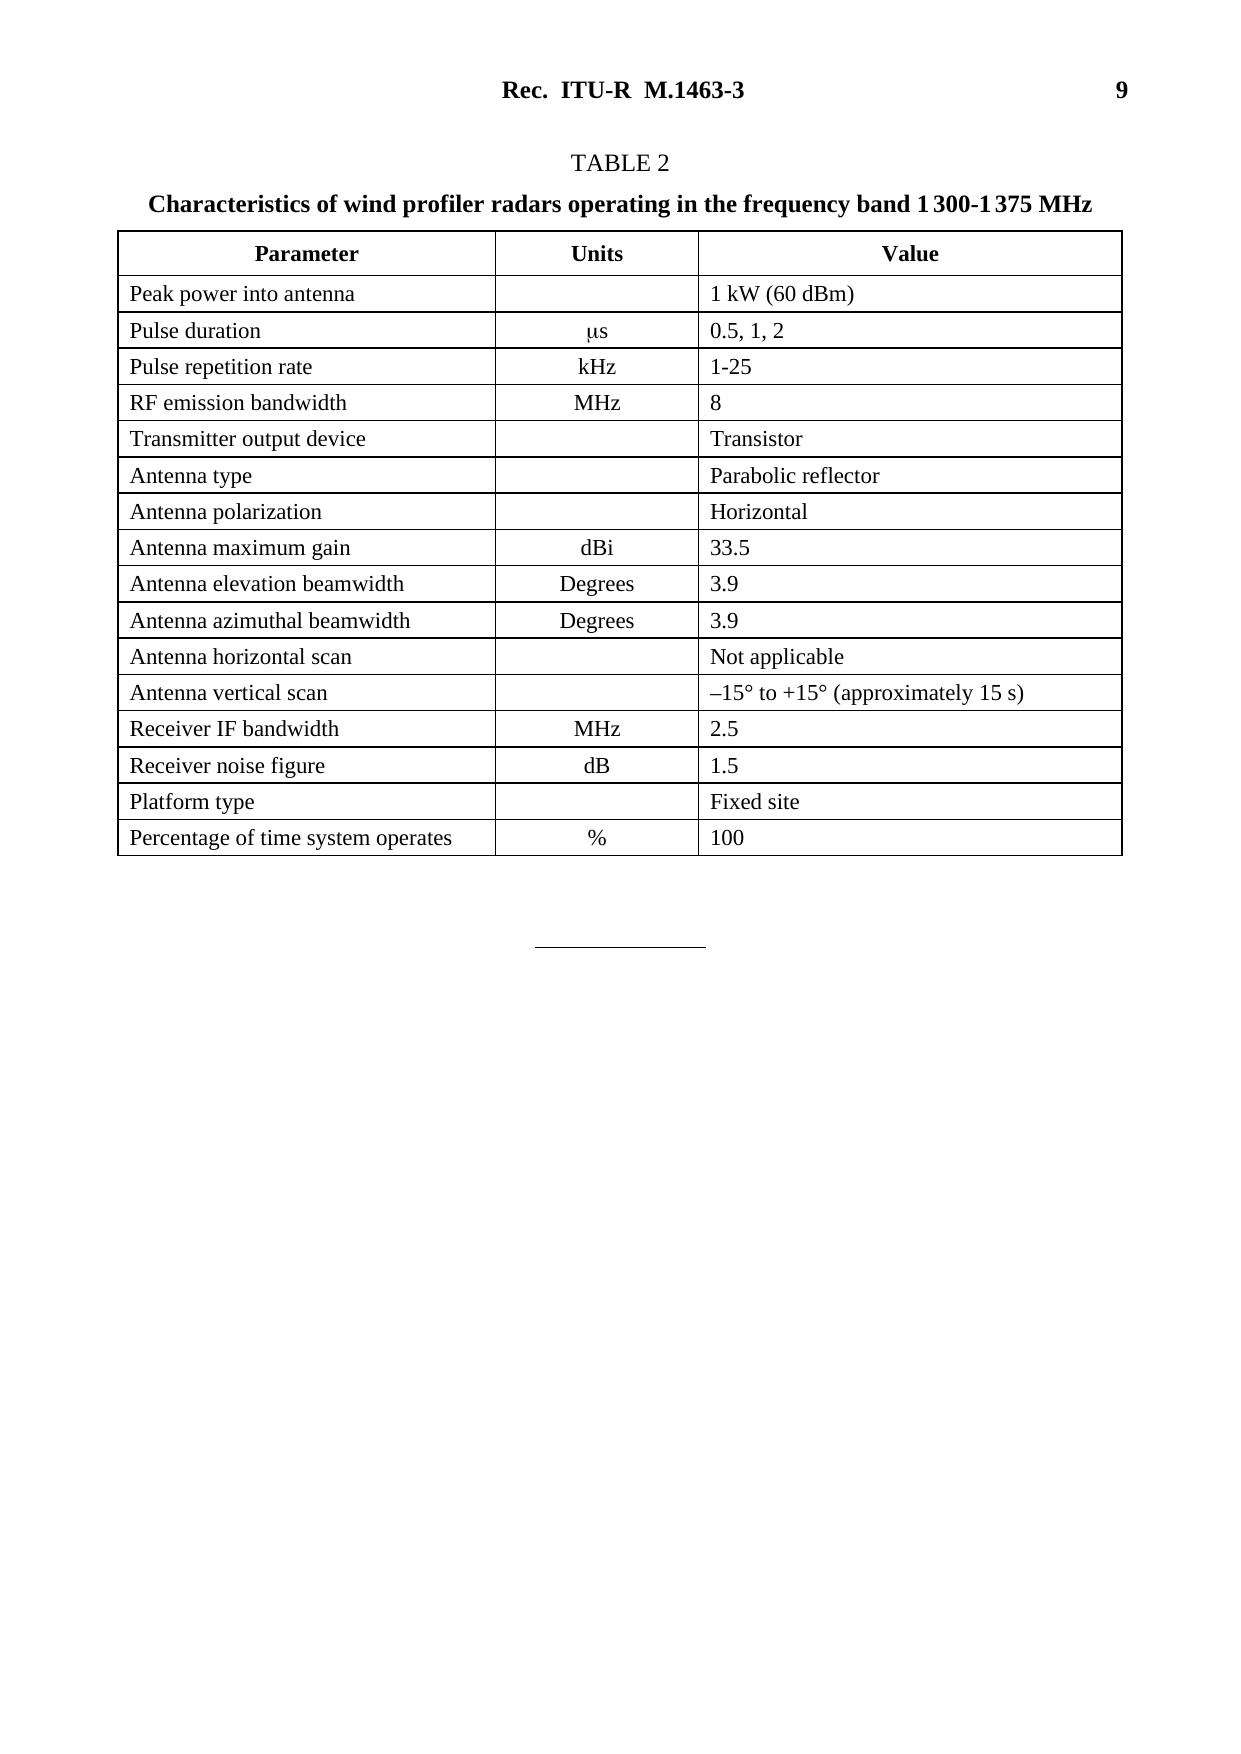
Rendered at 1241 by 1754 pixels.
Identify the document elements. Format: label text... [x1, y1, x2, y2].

table_cell [496, 421, 698, 456]
table_cell Receiver IF bandwidth [119, 711, 495, 746]
table_header Units [496, 232, 698, 275]
table_cell –15° to +15° (approximately 15 s) [699, 675, 1121, 710]
table_cell 1 kW (60 dBm) [699, 276, 1121, 311]
table_cell [496, 276, 698, 311]
table_cell 0.5, 1, 2 [699, 313, 1121, 347]
table_cell 2.5 [699, 711, 1121, 746]
table_cell Degrees [496, 603, 698, 637]
table_cell Horizontal [699, 494, 1121, 528]
table_cell % [496, 820, 698, 855]
table_cell MHz [496, 711, 698, 746]
table_header Parameter [119, 232, 495, 275]
table_cell 1.5 [699, 748, 1121, 782]
table_cell Antenna azimuthal beamwidth [119, 603, 495, 637]
text TABLE 2 [118, 148, 1122, 176]
table_cell [496, 675, 698, 710]
table_cell 33.5 [699, 530, 1121, 565]
table_cell Percentage of time system operates [119, 820, 495, 855]
table_cell 1-25 [699, 349, 1121, 383]
table_cell 100 [699, 820, 1121, 855]
table_header Value [699, 232, 1121, 275]
table_cell dB [496, 748, 698, 782]
table_cell Antenna type [119, 458, 495, 492]
table_cell Antenna elevation beamwidth [119, 566, 495, 601]
table_cell [496, 494, 698, 528]
table_cell kHz [496, 349, 698, 383]
table_cell Transmitter output device [119, 421, 495, 456]
table_cell Platform type [119, 784, 495, 818]
table_cell Receiver noise figure [119, 748, 495, 782]
title Characteristics of wind profiler radars operating in the frequency band 1 300-1 375 MHz [118, 189, 1122, 218]
table_cell Not applicable [699, 639, 1121, 673]
table_cell [496, 458, 698, 492]
table_cell 3.9 [699, 603, 1121, 637]
table_cell Peak power into antenna [119, 276, 495, 311]
table_cell Antenna horizontal scan [119, 639, 495, 673]
table_cell Antenna maximum gain [119, 530, 495, 565]
table_cell s [496, 313, 698, 347]
table_cell [496, 639, 698, 673]
table_cell [496, 784, 698, 818]
table_cell Transistor [699, 421, 1121, 456]
table_cell Pulse duration [119, 313, 495, 347]
table_cell MHz [496, 385, 698, 420]
table_cell 3.9 [699, 566, 1121, 601]
table_cell Pulse repetition rate [119, 349, 495, 383]
table_cell Parabolic reflector [699, 458, 1121, 492]
table_cell Fixed site [699, 784, 1121, 818]
table_cell Antenna polarization [119, 494, 495, 528]
table_cell dBi [496, 530, 698, 565]
table_cell Degrees [496, 566, 698, 601]
table_cell RF emission bandwidth [119, 385, 495, 420]
table_cell Antenna vertical scan [119, 675, 495, 710]
table_cell 8 [699, 385, 1121, 420]
